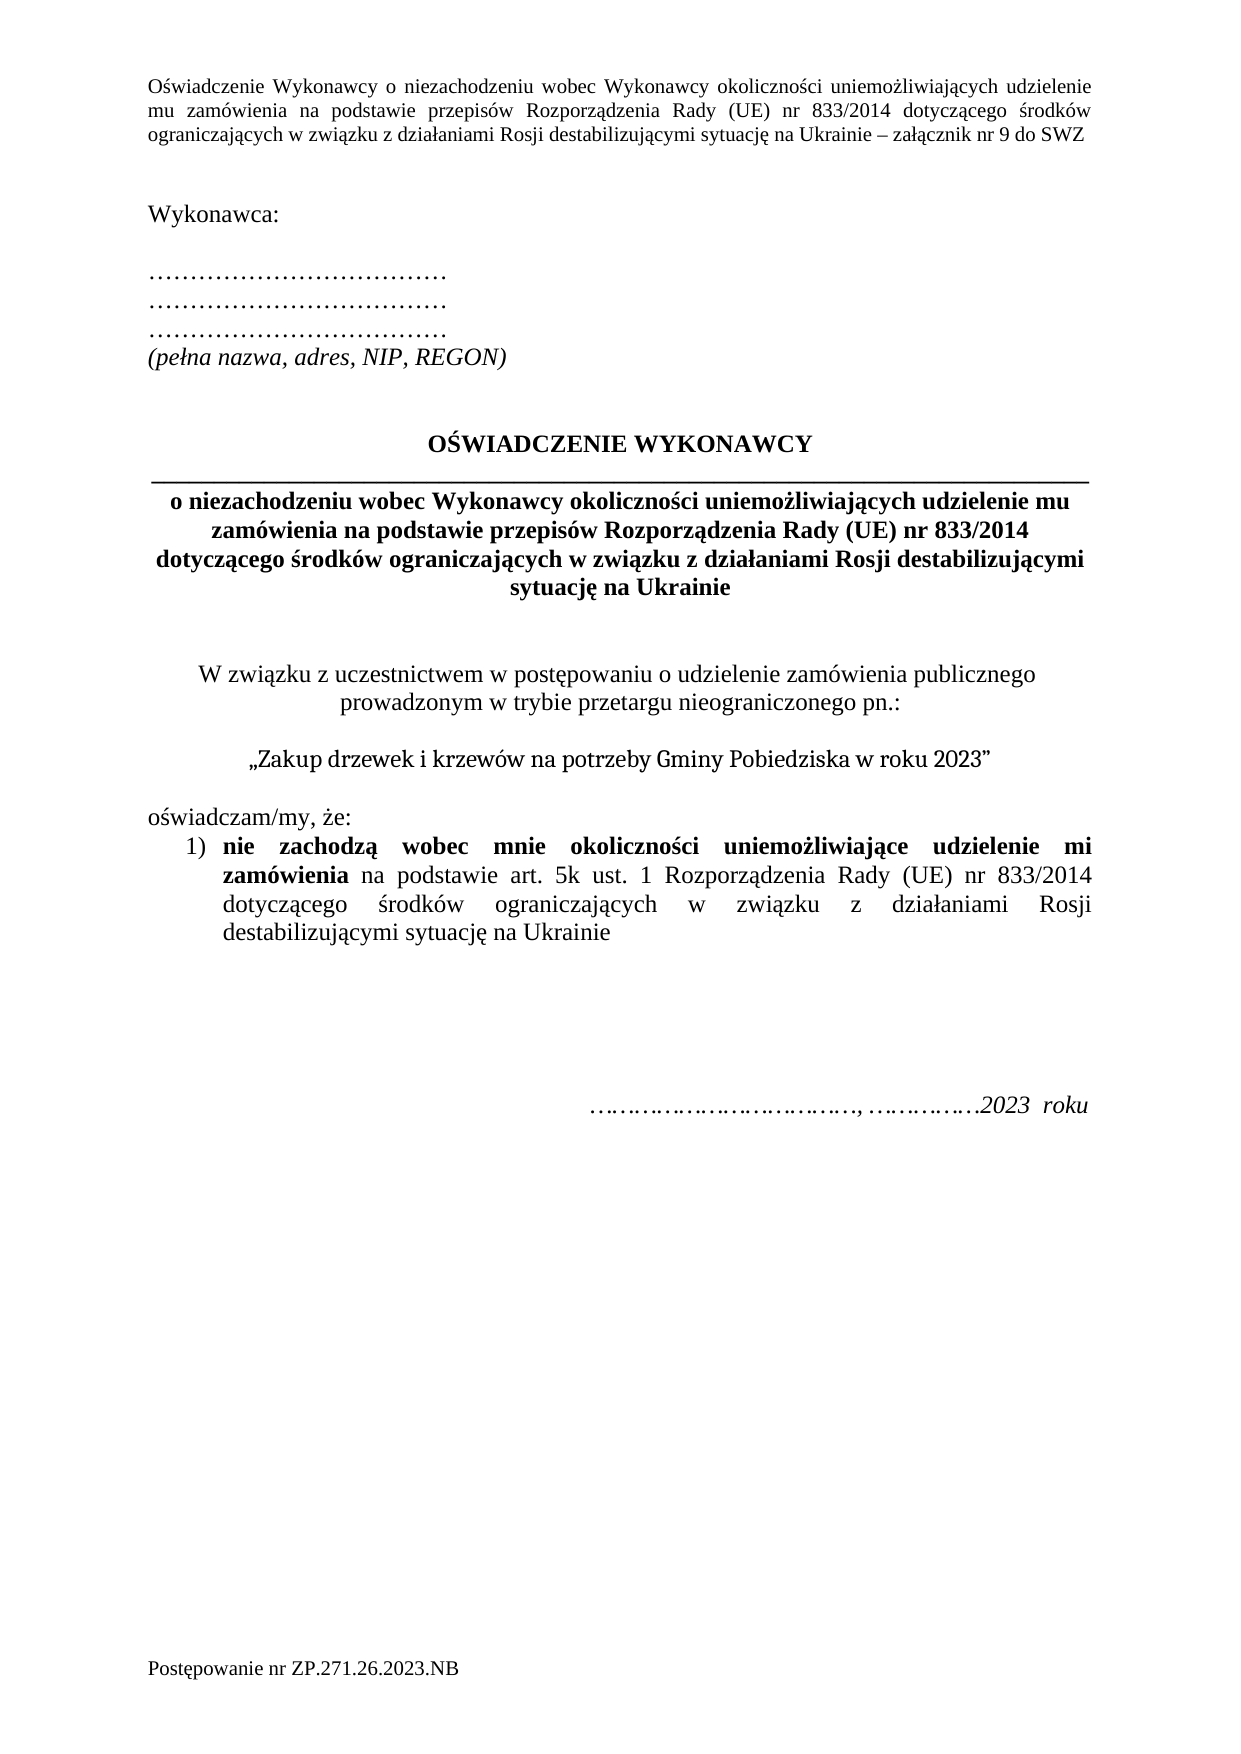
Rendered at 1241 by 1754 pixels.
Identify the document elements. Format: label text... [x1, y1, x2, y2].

text oświadczam/my, że: [148, 802, 1093, 831]
text „Zakup drzewek i krzewów na potrzeby Gminy Pobiedziska w roku 2023” [148, 745, 1093, 774]
text Wykonawca: [148, 199, 472, 227]
text W związku z uczestnictwem w postępowaniu o udzielenie zamówienia publicznego prowadzonym w trybie przetargu nieograniczonego pn.: [148, 659, 1093, 716]
text OŚWIADCZENIE WYKONAWCY [148, 429, 1093, 457]
text ………………………………, ……………2023 roku [590, 1090, 1093, 1119]
text ___________________________________________________________________________ [148, 457, 1093, 486]
text ……………………………… [148, 314, 472, 342]
list nie zachodzą wobec mnie okoliczności uniemożliwiające udzielenie mi zamówienia na podstawie art. 5k ust. 1 Rozporządzenia Rady (UE) nr 833/2014 dotyczącego środków ograniczających w związku z działaniami Rosji destabilizującymi sytuację na Ukrainie [185, 831, 1093, 946]
text o niezachodzeniu wobec Wykonawcy okoliczności uniemożliwiających udzielenie mu zamówienia na podstawie przepisów Rozporządzenia Rady (UE) nr 833/2014 dotyczącego środków ograniczających w związku z działaniami Rosji destabilizującymi sytuację na Ukrainie [148, 486, 1093, 601]
text (pełna nazwa, adres, NIP, REGON) [148, 342, 1093, 371]
text ……………………………… [148, 256, 472, 285]
text ……………………………… [148, 285, 472, 314]
